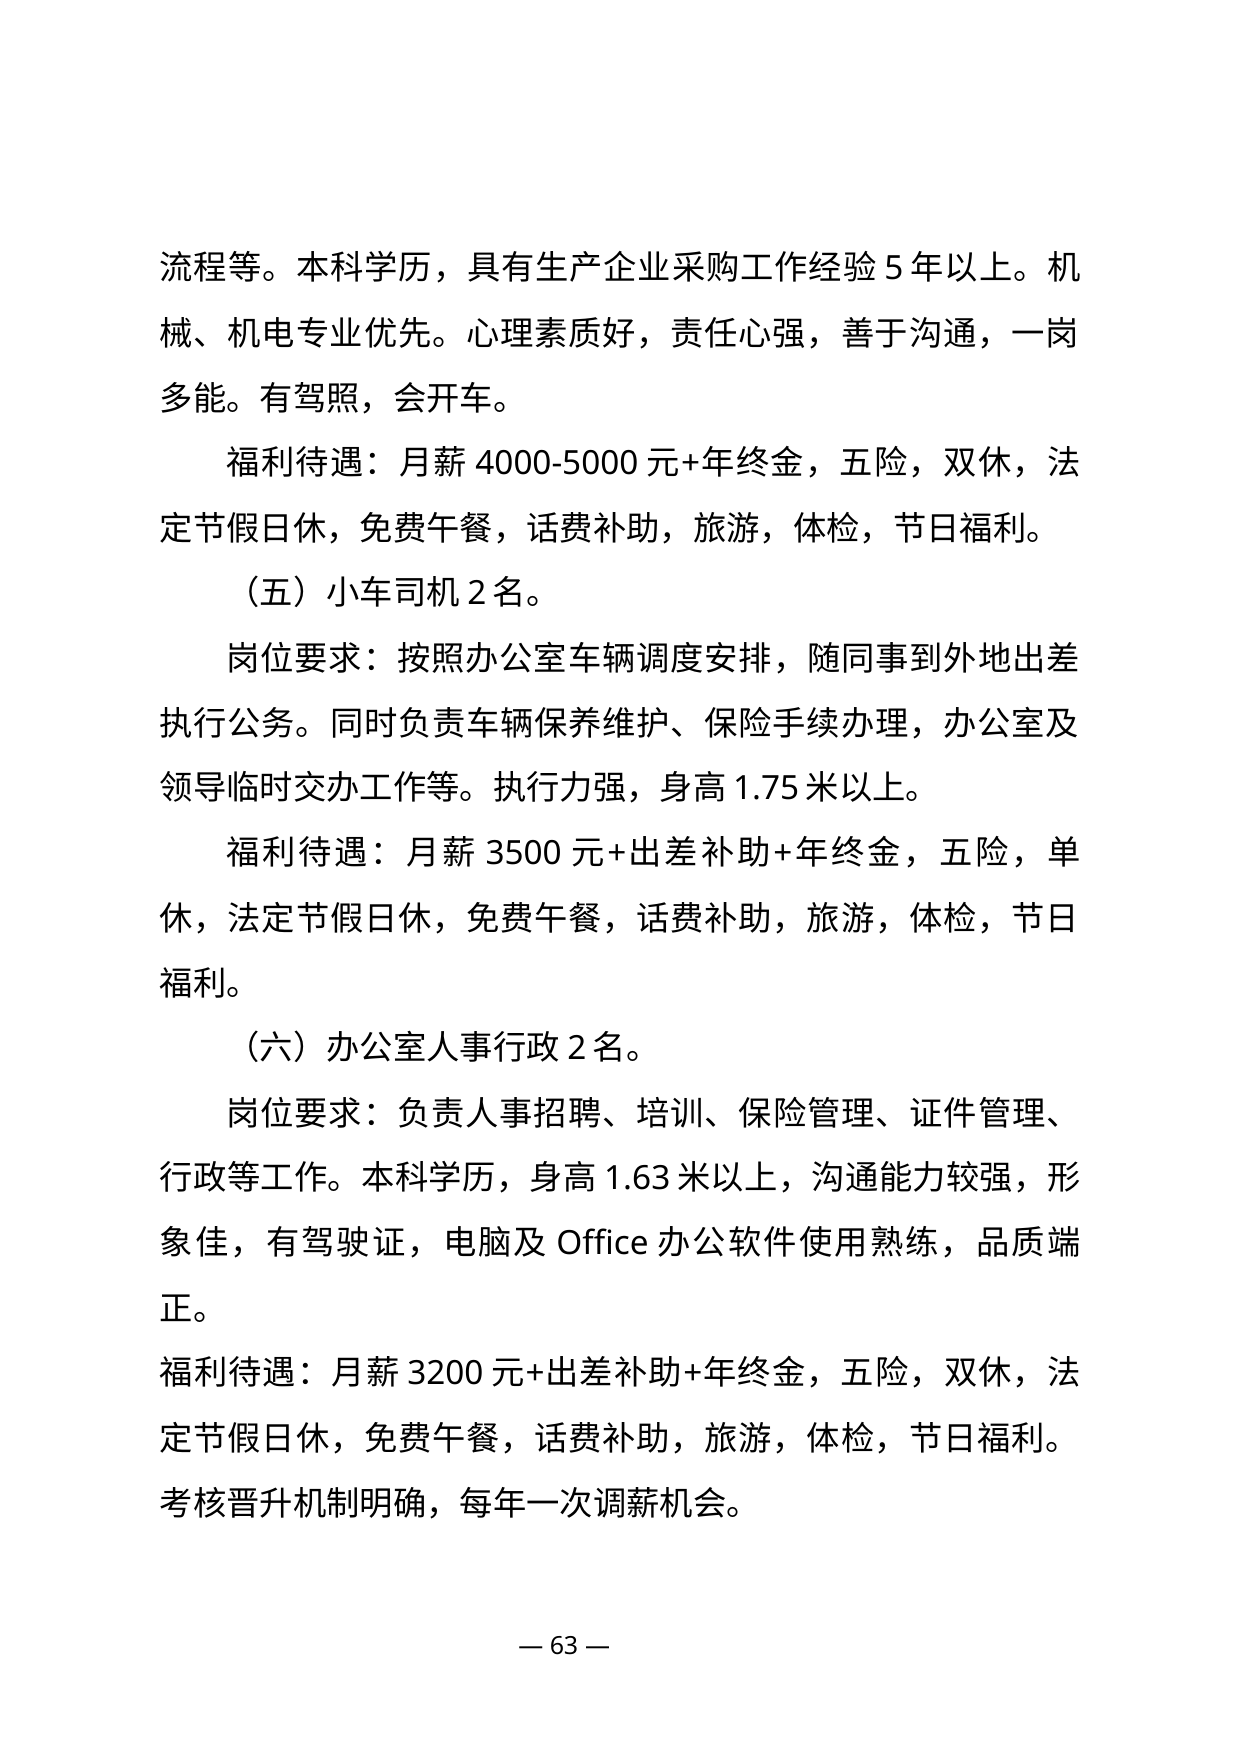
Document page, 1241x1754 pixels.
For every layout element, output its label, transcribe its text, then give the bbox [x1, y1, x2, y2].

text 福利待遇：月薪3200元+出差补助+年终金，五险，双休，法定节假日休，免费午餐，话费补助，旅游，体检，节日福利。考核晋升机制明确，每年一次调薪机会。 [159, 1338, 1081, 1533]
text （五）小车司机 2名。 [159, 558, 1081, 623]
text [159, 233, 1081, 428]
text （六）办公室人事行政 2名。 [159, 1013, 1081, 1078]
text 福利待遇：月薪4000-5000元+年终金，五险，双休，法定节假日休，免费午餐，话费补助，旅游，体检，节日福利。 [159, 428, 1081, 558]
text 岗位要求：按照办公室车辆调度安排，随同事到外地出差执行公务。同时负责车辆保养维护、保险手续办理，办公室及领导临时交办工作等。执行力强，身高1.75米以上。 [159, 623, 1081, 818]
text 福利待遇：月薪3500元+出差补助+年终金，五险，单休，法定节假日休，免费午餐，话费补助，旅游，体检，节日福利。 [159, 818, 1081, 1013]
text 岗位要求：负责人事招聘、培训、保险管理、证件管理、行政等工作。本科学历，身高1.63米以上，沟通能力较强，形象佳，有驾驶证，电脑及Office办公软件使用熟练，品质端正。 [159, 1078, 1081, 1338]
